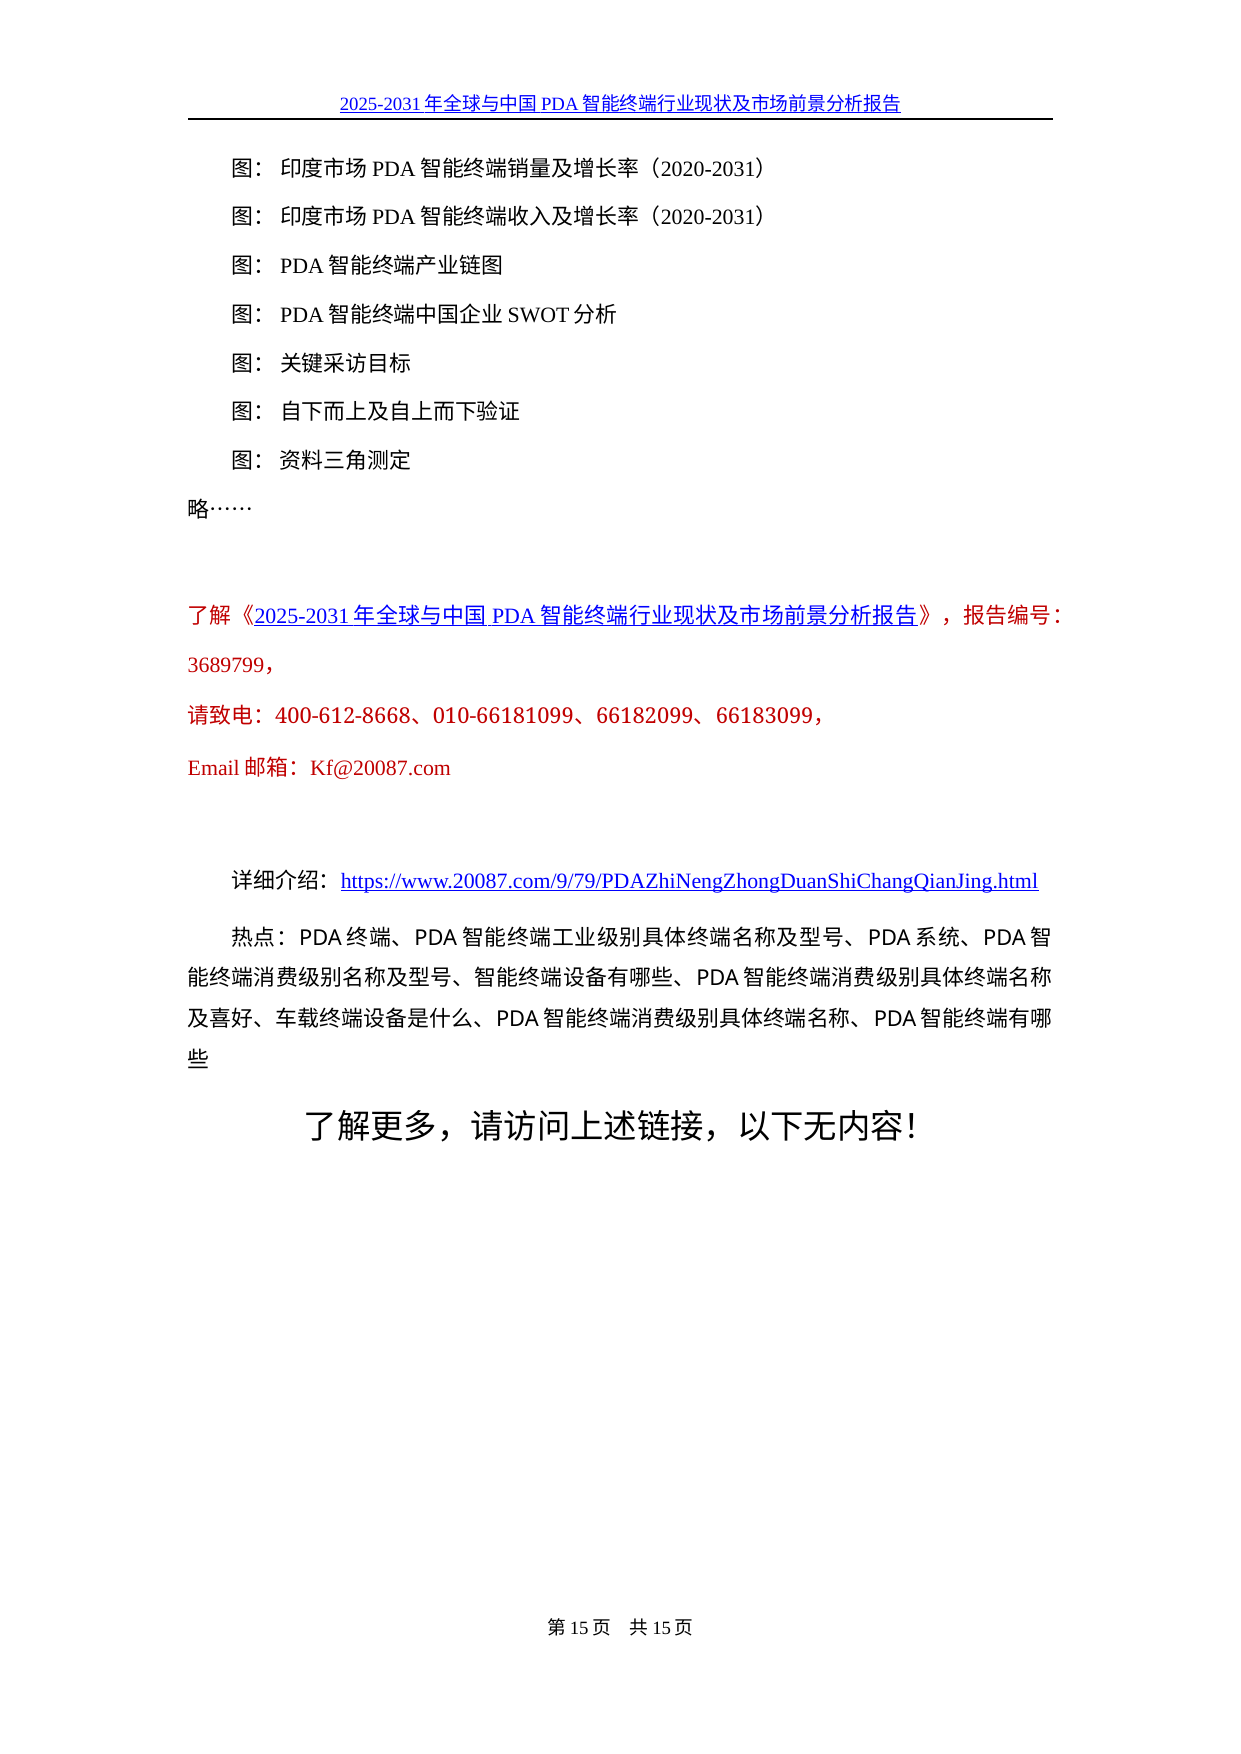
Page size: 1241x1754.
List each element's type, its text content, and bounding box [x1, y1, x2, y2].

text 了解《2025-2031年全球与中国PDA智能终端行业现状及市场前景分析报告》，报告编号：3689799， [187, 598, 1053, 679]
text 详细介绍：https://www.20087.com/9/79/PDAZhiNengZhongDuanShiChangQianJing.html [187, 863, 1053, 895]
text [187, 150, 1053, 524]
text 热点：PDA终端、PDA智能终端工业级别具体终端名称及型号、PDA系统、PDA智能终端消费级别名称及型号、智能终端设备有哪些、PDA智能终端消费级别具体终端名称及喜好、车载终端设备是什么、PDA智能终端消费级别具体终端名称、PDA智能终端有哪些 [187, 919, 1053, 1074]
title 了解更多，请访问上述链接，以下无内容！ [187, 1091, 1053, 1156]
text Email邮箱：Kf@20087.com [187, 750, 1053, 782]
text 请致电：400-612-8668、010-66181099、66182099、66183099， [187, 698, 1053, 731]
